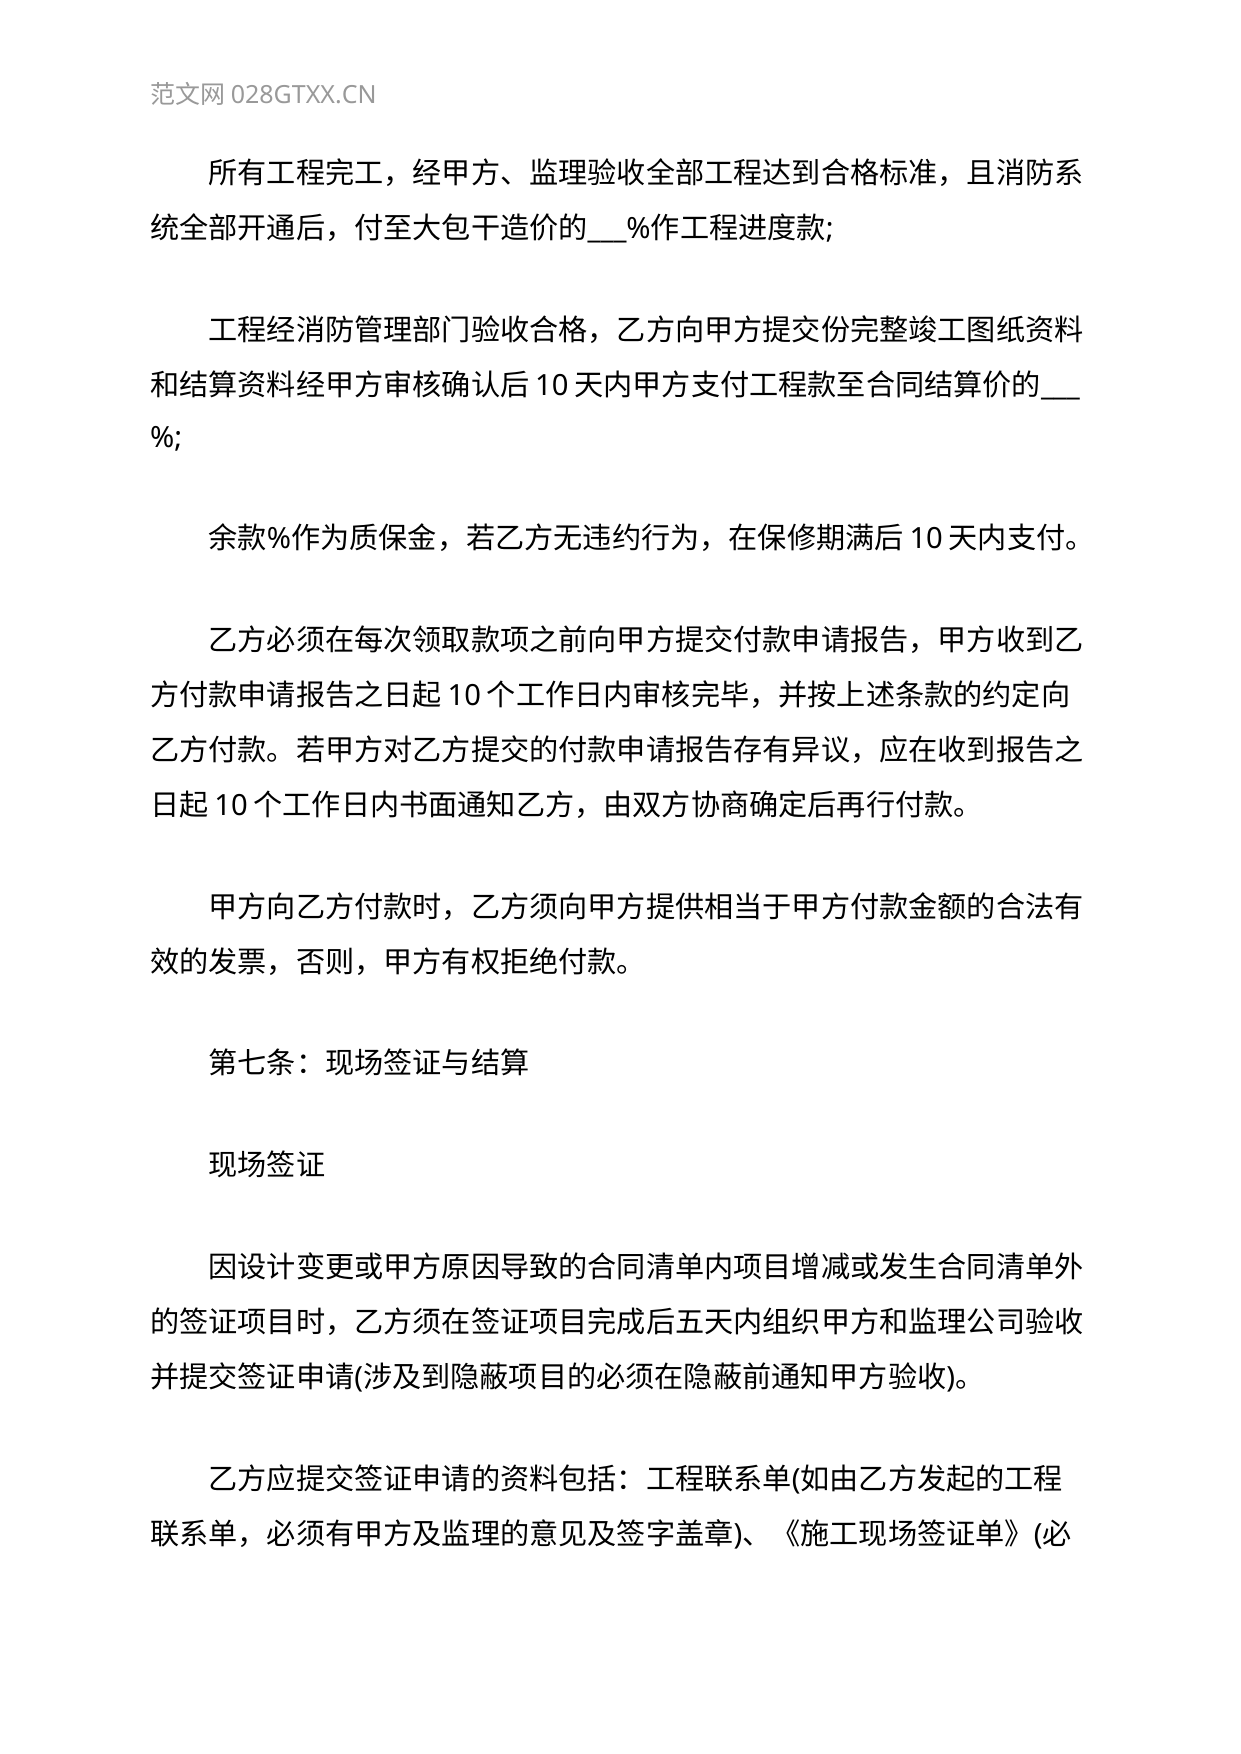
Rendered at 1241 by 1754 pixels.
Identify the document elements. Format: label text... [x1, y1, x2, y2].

text 乙方必须在每次领取款项之前向甲方提交付款申请报告，甲方收到乙方付款申请报告之日起10个工作日内审核完毕，并按上述条款的约定向乙方付款。若甲方对乙方提交的付款申请报告存有异议，应在收到报告之日起10个工作日内书面通知乙方，由双方协商确定后再行付款。 [150, 616, 1090, 824]
text 甲方向乙方付款时，乙方须向甲方提供相当于甲方付款金额的合法有效的发票，否则，甲方有权拒绝付款。 [150, 883, 1090, 980]
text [150, 1455, 1090, 1553]
text 第七条：现场签证与结算 [150, 1040, 1090, 1082]
text 工程经消防管理部门验收合格，乙方向甲方提交份完整竣工图纸资料和结算资料经甲方审核确认后10天内甲方支付工程款至合同结算价的___%; [150, 307, 1090, 456]
text 现场签证 [150, 1142, 1090, 1184]
text 因设计变更或甲方原因导致的合同清单内项目增减或发生合同清单外的签证项目时，乙方须在签证项目完成后五天内组织甲方和监理公司验收并提交签证申请(涉及到隐蔽项目的必须在隐蔽前通知甲方验收)。 [150, 1243, 1090, 1396]
text 所有工程完工，经甲方、监理验收全部工程达到合格标准，且消防系统全部开通后，付至大包干造价的___%作工程进度款; [150, 150, 1090, 247]
text 余款%作为质保金，若乙方无违约行为，在保修期满后10天内支付。 [150, 514, 1090, 557]
